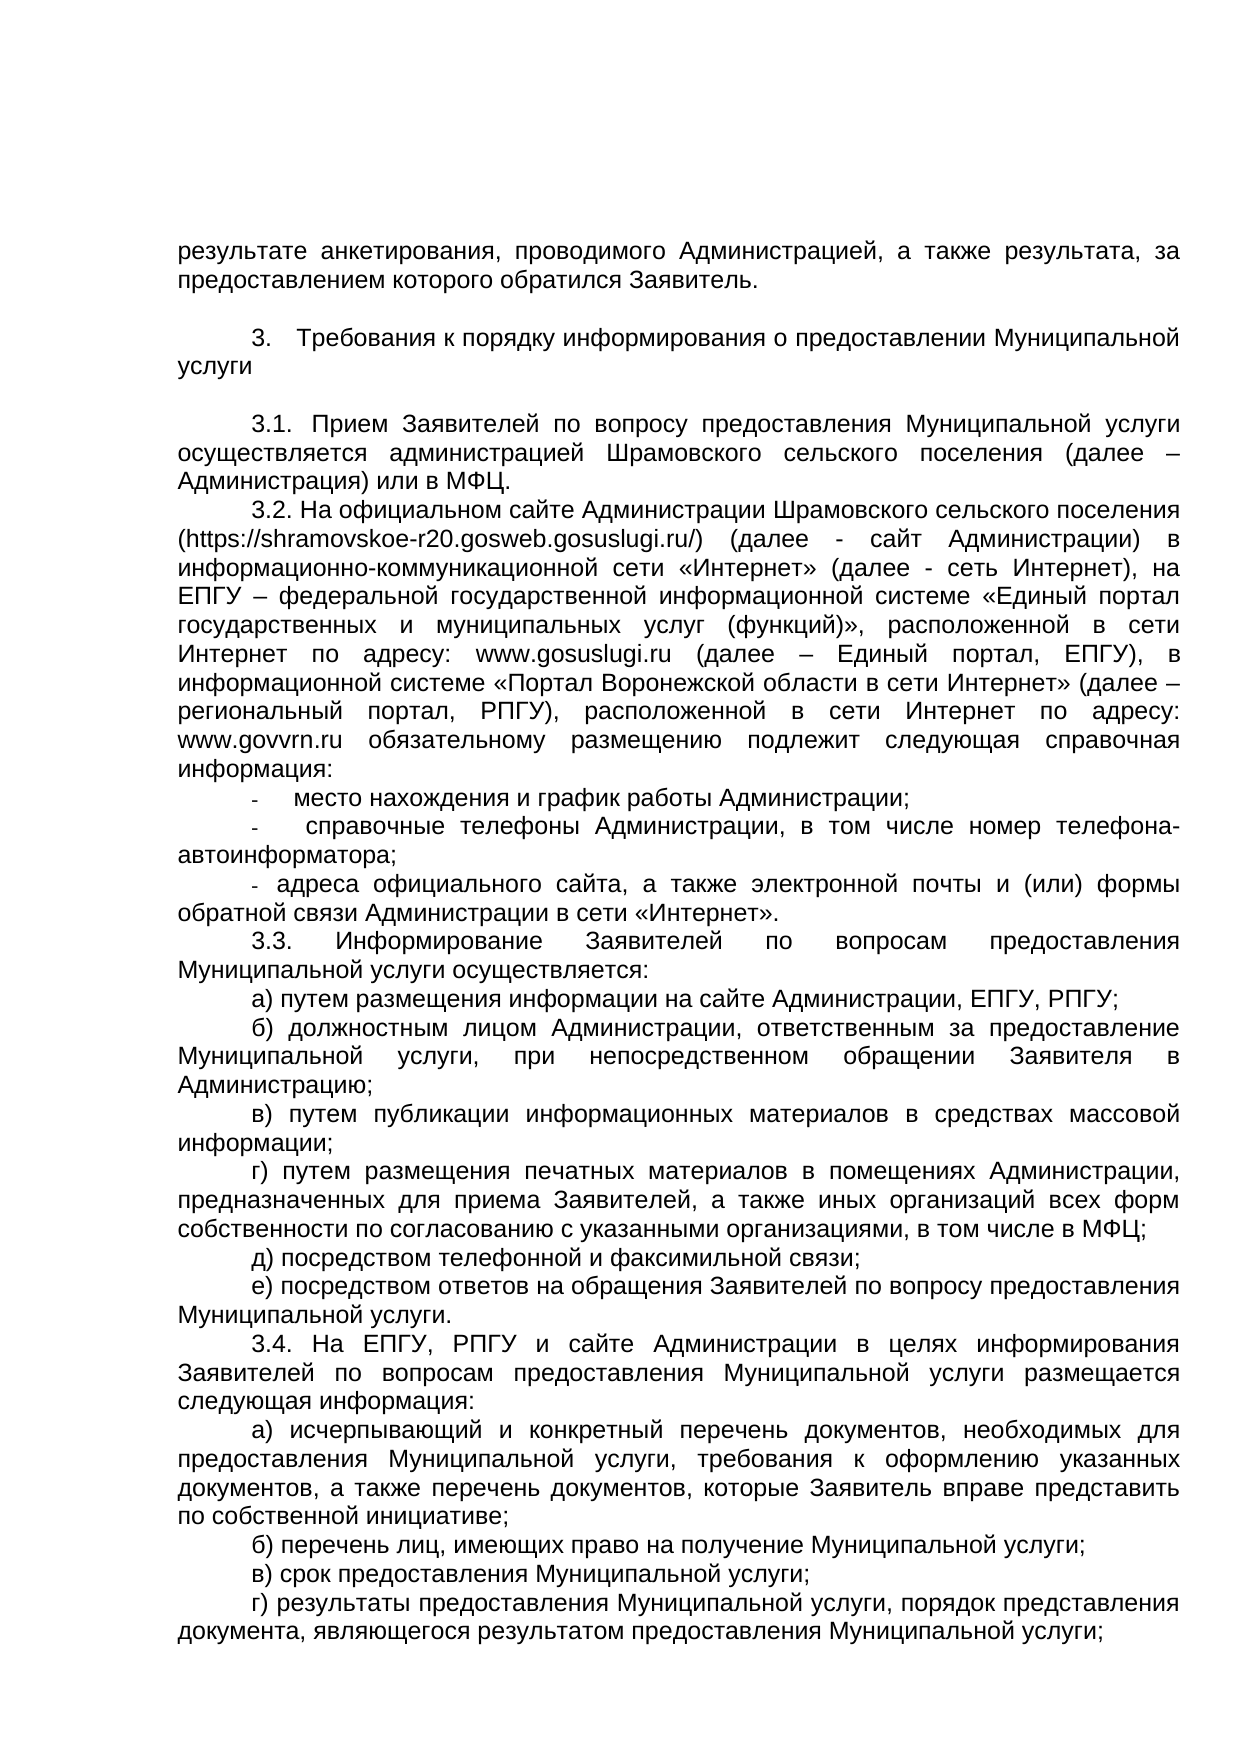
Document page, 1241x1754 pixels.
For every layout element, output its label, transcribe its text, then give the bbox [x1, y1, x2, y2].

text в) путем публикации информационных материалов в средствах массовой информации; [177, 1099, 1181, 1156]
text б) перечень лиц, имеющих право на получение Муниципальной услуги; [177, 1530, 1181, 1559]
text г) путем размещения печатных материалов в помещениях Администрации, предназначенных для приема Заявителей, а также иных организаций всех форм собственности по согласованию с указанными организациями, в том числе в МФЦ; [177, 1156, 1181, 1242]
text а) путем размещения информации на сайте Администрации, ЕПГУ, РПГУ; [177, 984, 1181, 1012]
text г) результаты предоставления Муниципальной услуги, порядок представления документа, являющегося результатом предоставления Муниципальной услуги; [177, 1587, 1181, 1645]
text 3.4. На ЕПГУ, РПГУ и сайте Администрации в целях информирования Заявителей по вопросам предоставления Муниципальной услуги размещается следующая информация: [177, 1329, 1181, 1415]
text б) должностным лицом Администрации, ответственным за предоставление Муниципальной услуги, при непосредственном обращении Заявителя в Администрацию; [177, 1012, 1181, 1099]
text 3.2. На официальном сайте Администрации Шрамовского сельского поселения (https://shramovskoe-r20.gosweb.gosuslugi.ru/) (далее - сайт Администрации) в информационно-коммуникационной сети «Интернет» (далее - сеть Интернет), на ЕПГУ – федеральной государственной информационной системе «Единый портал государственных и муниципальных услуг (функций)», расположенной в сети Интернет по адресу: www.gosuslugi.ru (далее – Единый портал, ЕПГУ), в информационной системе «Портал Воронежской области в сети Интернет» (далее – региональный портал, РПГУ), расположенной в сети Интернет по адресу: www.govvrn.ru обязательному размещению подлежит следующая справочная информация: [177, 495, 1181, 782]
text д) посредством телефонной и факсимильной связи; [177, 1242, 1181, 1271]
list место нахождения и график работы Администрации; [177, 782, 1181, 811]
list Прием Заявителей по вопросу предоставления Муниципальной услуги осуществляется администрацией Шрамовского сельского поселения (далее – Администрация) или в МФЦ. [177, 409, 1181, 495]
text е) посредством ответов на обращения Заявителей по вопросу предоставления Муниципальной услуги. [177, 1271, 1181, 1329]
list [177, 236, 1181, 294]
list справочные телефоны Администрации, в том числе номер телефона-автоинформатора; [177, 811, 1181, 869]
text а) исчерпывающий и конкретный перечень документов, необходимых для предоставления Муниципальной услуги, требования к оформлению указанных документов, а также перечень документов, которые Заявитель вправе представить по собственной инициативе; [177, 1415, 1181, 1530]
list Требования к порядку информирования о предоставлении Муниципальной услуги [177, 322, 1181, 380]
text 3.3. Информирование Заявителей по вопросам предоставления Муниципальной услуги осуществляется: [177, 926, 1181, 984]
text в) срок предоставления Муниципальной услуги; [177, 1559, 1181, 1587]
list адреса официального сайта, а также электронной почты и (или) формы обратной связи Администрации в сети «Интернет». [177, 869, 1181, 926]
